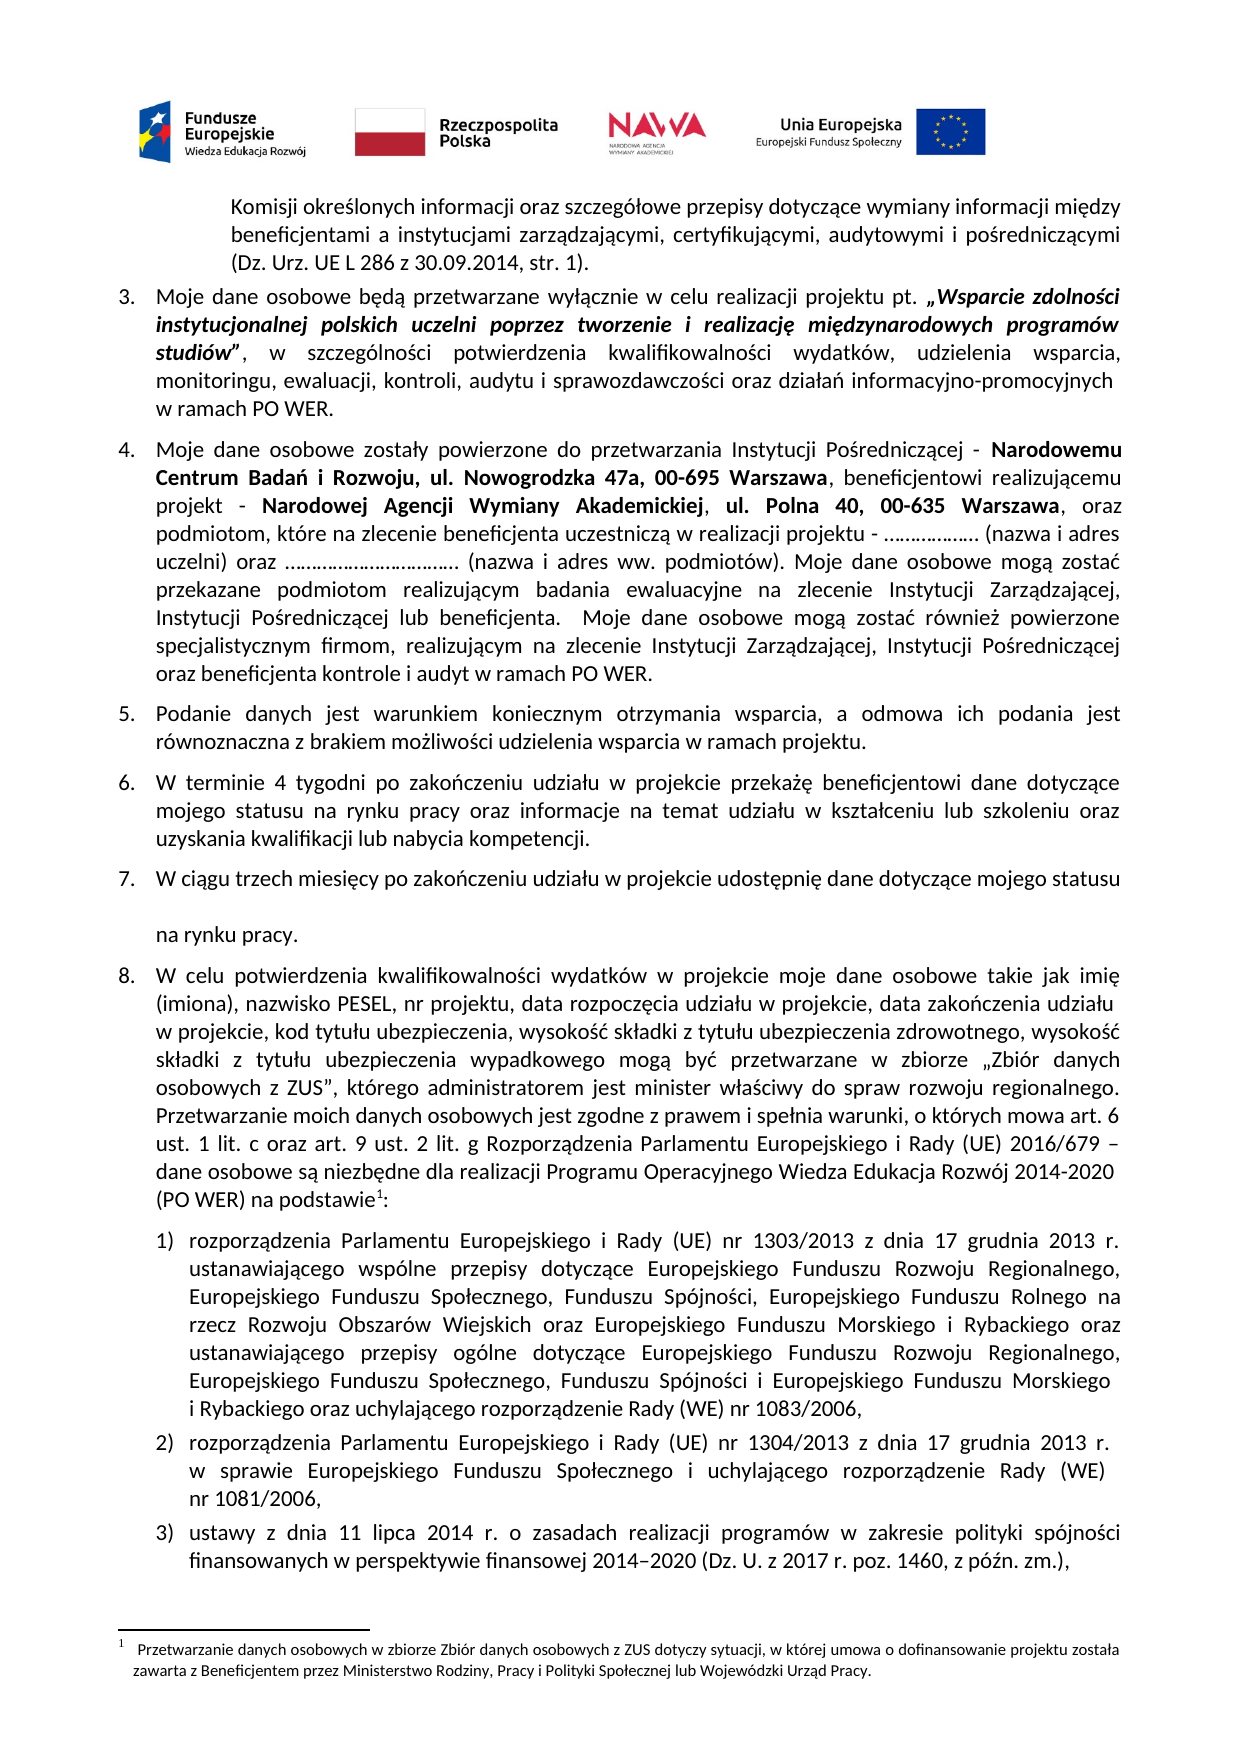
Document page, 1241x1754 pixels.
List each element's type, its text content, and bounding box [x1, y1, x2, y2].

list ustawy z dnia 11 lipca 2014 r. o zasadach realizacji programów w zakresie polityki spójności finansowanych w perspektywie finansowej 2014–2020 (Dz. U. z 2017 r. poz. 1460, z późn. zm.), [155, 1518, 1122, 1574]
list rozporządzenia Parlamentu Europejskiego i Rady (UE) nr 1303/2013 z dnia 17 grudnia 2013 r. ustanawiającego wspólne przepisy dotyczące Europejskiego Funduszu Rozwoju Regionalnego, Europejskiego Funduszu Społecznego, Funduszu Spójności, Europejskiego Funduszu Rolnego na rzecz Rozwoju Obszarów Wiejskich oraz Europejskiego Funduszu Morskiego i Rybackiego oraz ustanawiającego przepisy ogólne dotyczące Europejskiego Funduszu Rozwoju Regionalnego, Europejskiego Funduszu Społecznego, Funduszu Spójności i Europejskiego Funduszu Morskiego i Rybackiego oraz uchylającego rozporządzenie Rady (WE) nr 1083/2006, [155, 1226, 1122, 1422]
list Moje dane osobowe zostały powierzone do przetwarzania Instytucji Pośredniczącej - Narodowemu Centrum Badań i Rozwoju, ul. Nowogrodzka 47a, 00-695 Warszawa, beneficjentowi realizującemu projekt - Narodowej Agencji Wymiany Akademickiej, ul. Polna 40, 00-635 Warszawa, oraz podmiotom, które na zlecenie beneficjenta uczestniczą w realizacji projektu - ……………… (nazwa i adres uczelni) oraz …………………………… (nazwa i adres ww. podmiotów). Moje dane osobowe mogą zostać przekazane podmiotom realizującym badania ewaluacyjne na zlecenie Instytucji Zarządzającej, Instytucji Pośredniczącej lub beneficjenta. Moje dane osobowe mogą zostać również powierzone specjalistycznym firmom, realizującym na zlecenie Instytucji Zarządzającej, Instytucji Pośredniczącej oraz beneficjenta kontrole i audyt w ramach PO WER. [118, 435, 1122, 687]
list W terminie 4 tygodni po zakończeniu udziału w projekcie przekażę beneficjentowi dane dotyczące mojego statusu na rynku pracy oraz informacje na temat udziału w kształceniu lub szkoleniu oraz uzyskania kwalifikacji lub nabycia kompetencji. [118, 768, 1122, 852]
list Moje dane osobowe będą przetwarzane wyłącznie w celu realizacji projektu pt. „Wsparcie zdolności instytucjonalnej polskich uczelni poprzez tworzenie i realizację międzynarodowych programów studiów”, w szczególności potwierdzenia kwalifikowalności wydatków, udzielenia wsparcia, monitoringu, ewaluacji, kontroli, audytu i sprawozdawczości oraz działań informacyjno-promocyjnych w ramach PO WER. [118, 282, 1122, 422]
list W celu potwierdzenia kwalifikowalności wydatków w projekcie moje dane osobowe takie jak imię (imiona), nazwisko PESEL, nr projektu, data rozpoczęcia udziału w projekcie, data zakończenia udziału w projekcie, kod tytułu ubezpieczenia, wysokość składki z tytułu ubezpieczenia zdrowotnego, wysokość składki z tytułu ubezpieczenia wypadkowego mogą być przetwarzane w zbiorze „Zbiór danych osobowych z ZUS”, którego administratorem jest minister właściwy do spraw rozwoju regionalnego. Przetwarzanie moich danych osobowych jest zgodne z prawem i spełnia warunki, o których mowa art. 6 ust. 1 lit. c oraz art. 9 ust. 2 lit. g Rozporządzenia Parlamentu Europejskiego i Rady (UE) 2016/679 – dane osobowe są niezbędne dla realizacji Programu Operacyjnego Wiedza Edukacja Rozwój 2014-2020 (PO WER) na podstawie: [118, 961, 1122, 1213]
list W ciągu trzech miesięcy po zakończeniu udziału w projekcie udostępnię dane dotyczące mojego statusu na rynku pracy. [118, 864, 1122, 949]
list Podanie danych jest warunkiem koniecznym otrzymania wsparcia, a odmowa ich podania jest równoznaczna z brakiem możliwości udzielenia wsparcia w ramach projektu. [118, 699, 1122, 756]
list rozporządzenia Parlamentu Europejskiego i Rady (UE) nr 1304/2013 z dnia 17 grudnia 2013 r. w sprawie Europejskiego Funduszu Społecznego i uchylającego rozporządzenie Rady (WE) nr 1081/2006, [155, 1428, 1122, 1512]
picture [118, 73, 1005, 192]
